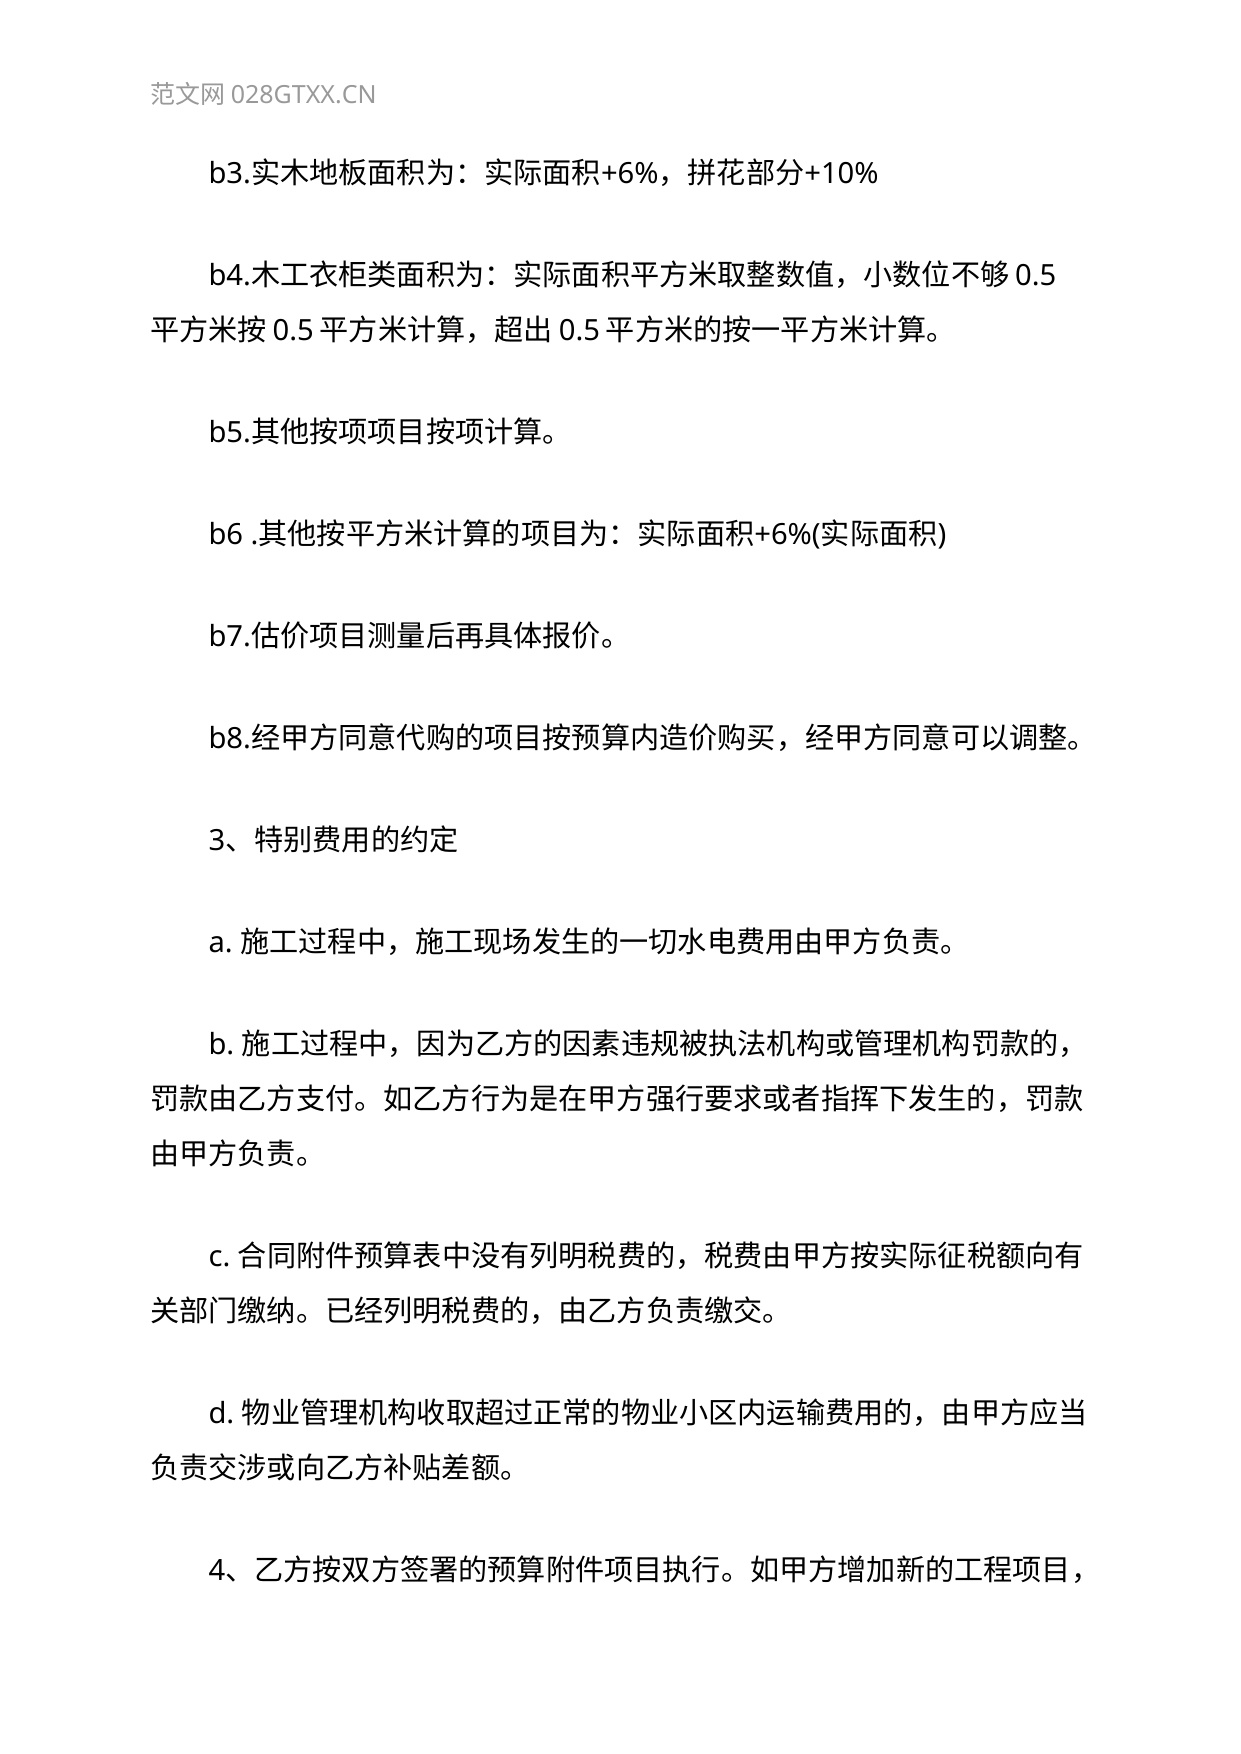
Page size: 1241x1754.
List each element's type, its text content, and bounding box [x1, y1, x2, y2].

text b. 施工过程中，因为乙方的因素违规被执法机构或管理机构罚款的，罚款由乙方支付。如乙方行为是在甲方强行要求或者指挥下发生的，罚款由甲方负责。 [150, 1021, 1090, 1173]
text b3.实木地板面积为：实际面积+6%，拼花部分+10% [150, 150, 1090, 192]
text a. 施工过程中，施工现场发生的一切水电费用由甲方负责。 [150, 919, 1090, 961]
text b8.经甲方同意代购的项目按预算内造价购买，经甲方同意可以调整。 [150, 715, 1090, 757]
text b7.估价项目测量后再具体报价。 [150, 613, 1090, 655]
text b6 .其他按平方米计算的项目为：实际面积+6%(实际面积) [150, 511, 1090, 553]
text d. 物业管理机构收取超过正常的物业小区内运输费用的，由甲方应当负责交涉或向乙方补贴差额。 [150, 1389, 1090, 1487]
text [150, 1546, 1090, 1588]
text 3、特别费用的约定 [150, 817, 1090, 859]
text b5.其他按项项目按项计算。 [150, 409, 1090, 451]
text c. 合同附件预算表中没有列明税费的，税费由甲方按实际征税额向有关部门缴纳。已经列明税费的，由乙方负责缴交。 [150, 1232, 1090, 1330]
text b4.木工衣柜类面积为：实际面积平方米取整数值，小数位不够0.5平方米按0.5平方米计算，超出0.5平方米的按一平方米计算。 [150, 252, 1090, 349]
